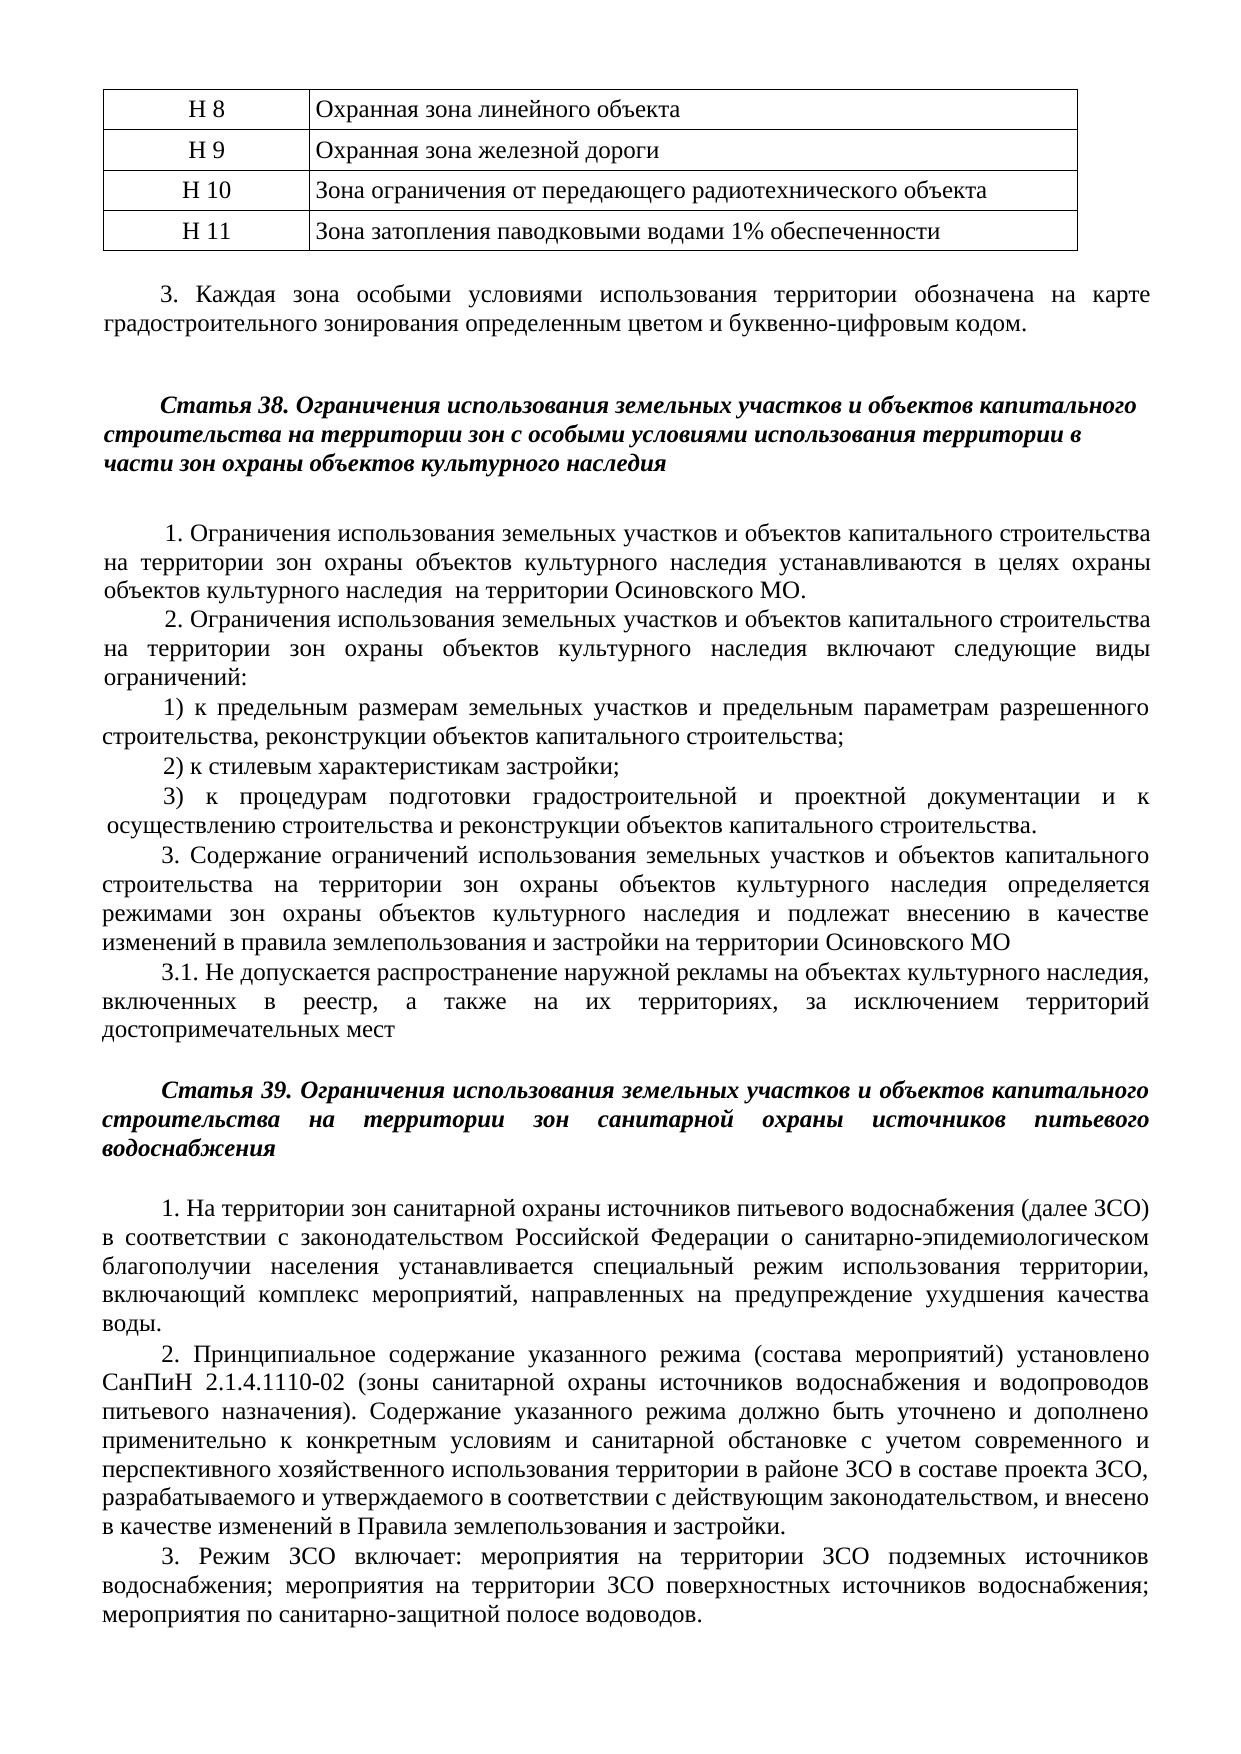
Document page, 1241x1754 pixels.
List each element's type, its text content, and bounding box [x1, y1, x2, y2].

text Статья 39. Ограничения использования земельных участков и объектов капитального строительства на территории зон санитарной охраны источников питьевого водоснабжения [102, 1075, 1150, 1161]
text 3. Содержание ограничений использования земельных участков и объектов капитального строительства на территории зон охраны объектов культурного наследия определяется режимами зон охраны объектов культурного наследия и подлежат внесению в качестве изменений в правила землепользования и застройки на территории Осиновского МО [102, 841, 1150, 956]
text 3) к процедурам подготовки градостроительной и проектной документации и к осуществлению строительства и реконструкции объектов капитального строительства. [107, 781, 1150, 839]
table_cell Зона ограничения от передающего радиотехнического объекта [310, 171, 1077, 210]
table_cell Н 9 [104, 130, 309, 169]
text 2. Ограничения использования земельных участков и объектов капитального строительства на территории зон охраны объектов культурного наследия включают следующие виды ограничений: [103, 604, 1152, 691]
text 3.1. Не допускается распространение наружной рекламы на объектах культурного наследия, включенных в реестр, а также на их территориях, за исключением территорий достопримечательных мест [102, 957, 1150, 1043]
text 1. Ограничения использования земельных участков и объектов капитального строительства на территории зон охраны объектов культурного наследия устанавливаются в целях охраны объектов культурного наследия на территории Осиновского МО. [103, 518, 1152, 604]
text 1. На территории зон санитарной охраны источников питьевого водоснабжения (далее ЗСО) в соответствии с законодательством Российской Федерации о санитарно-эпидемиологическом благополучии населения устанавливается специальный режим использования территории, включающий комплекс мероприятий, направленных на предупреждение ухудшения качества воды. [102, 1193, 1150, 1337]
text 2. Принципиальное содержание указанного режима (состава мероприятий) установлено СанПиН 2.1.4.1110-02 (зоны санитарной охраны источников водоснабжения и водопроводов питьевого назначения). Содержание указанного режима должно быть уточнено и дополнено применительно к конкретным условиям и санитарной обстановке с учетом современного и перспективного хозяйственного использования территории в районе ЗСО в составе проекта ЗСО, разрабатываемого и утверждаемого в соответствии с действующим законодательством, и внесено в качестве изменений в Правила землепользования и застройки. [102, 1339, 1150, 1540]
table_cell Н 10 [104, 171, 309, 210]
table_cell Зона затопления паводковыми водами 1% обеспеченности [310, 211, 1077, 250]
text Статья 38. Ограничения использования земельных участков и объектов капитального строительства на территории зон с особыми условиями использования территории в части зон охраны объектов культурного наследия [103, 391, 1152, 477]
table_cell Н 11 [104, 211, 309, 250]
text 2) к стилевым характеристикам застройки; [103, 751, 1150, 780]
table_cell Н 8 [104, 90, 309, 129]
table_cell Охранная зона железной дороги [310, 130, 1077, 169]
text 1) к предельным размерам земельных участков и предельным параметрам разрешенного строительства, реконструкции объектов капитального строительства; [102, 692, 1150, 749]
table_cell Охранная зона линейного объекта [310, 90, 1077, 129]
text 3. Каждая зона особыми условиями использования территории обозначена на карте градостроительного зонирования определенным цветом и буквенно-цифровым кодом. [103, 279, 1152, 337]
text 3. Режим ЗСО включает: мероприятия на территории ЗСО подземных источников водоснабжения; мероприятия на территории ЗСО поверхностных источников водоснабжения; мероприятия по санитарно-защитной полосе водоводов. [102, 1541, 1150, 1628]
